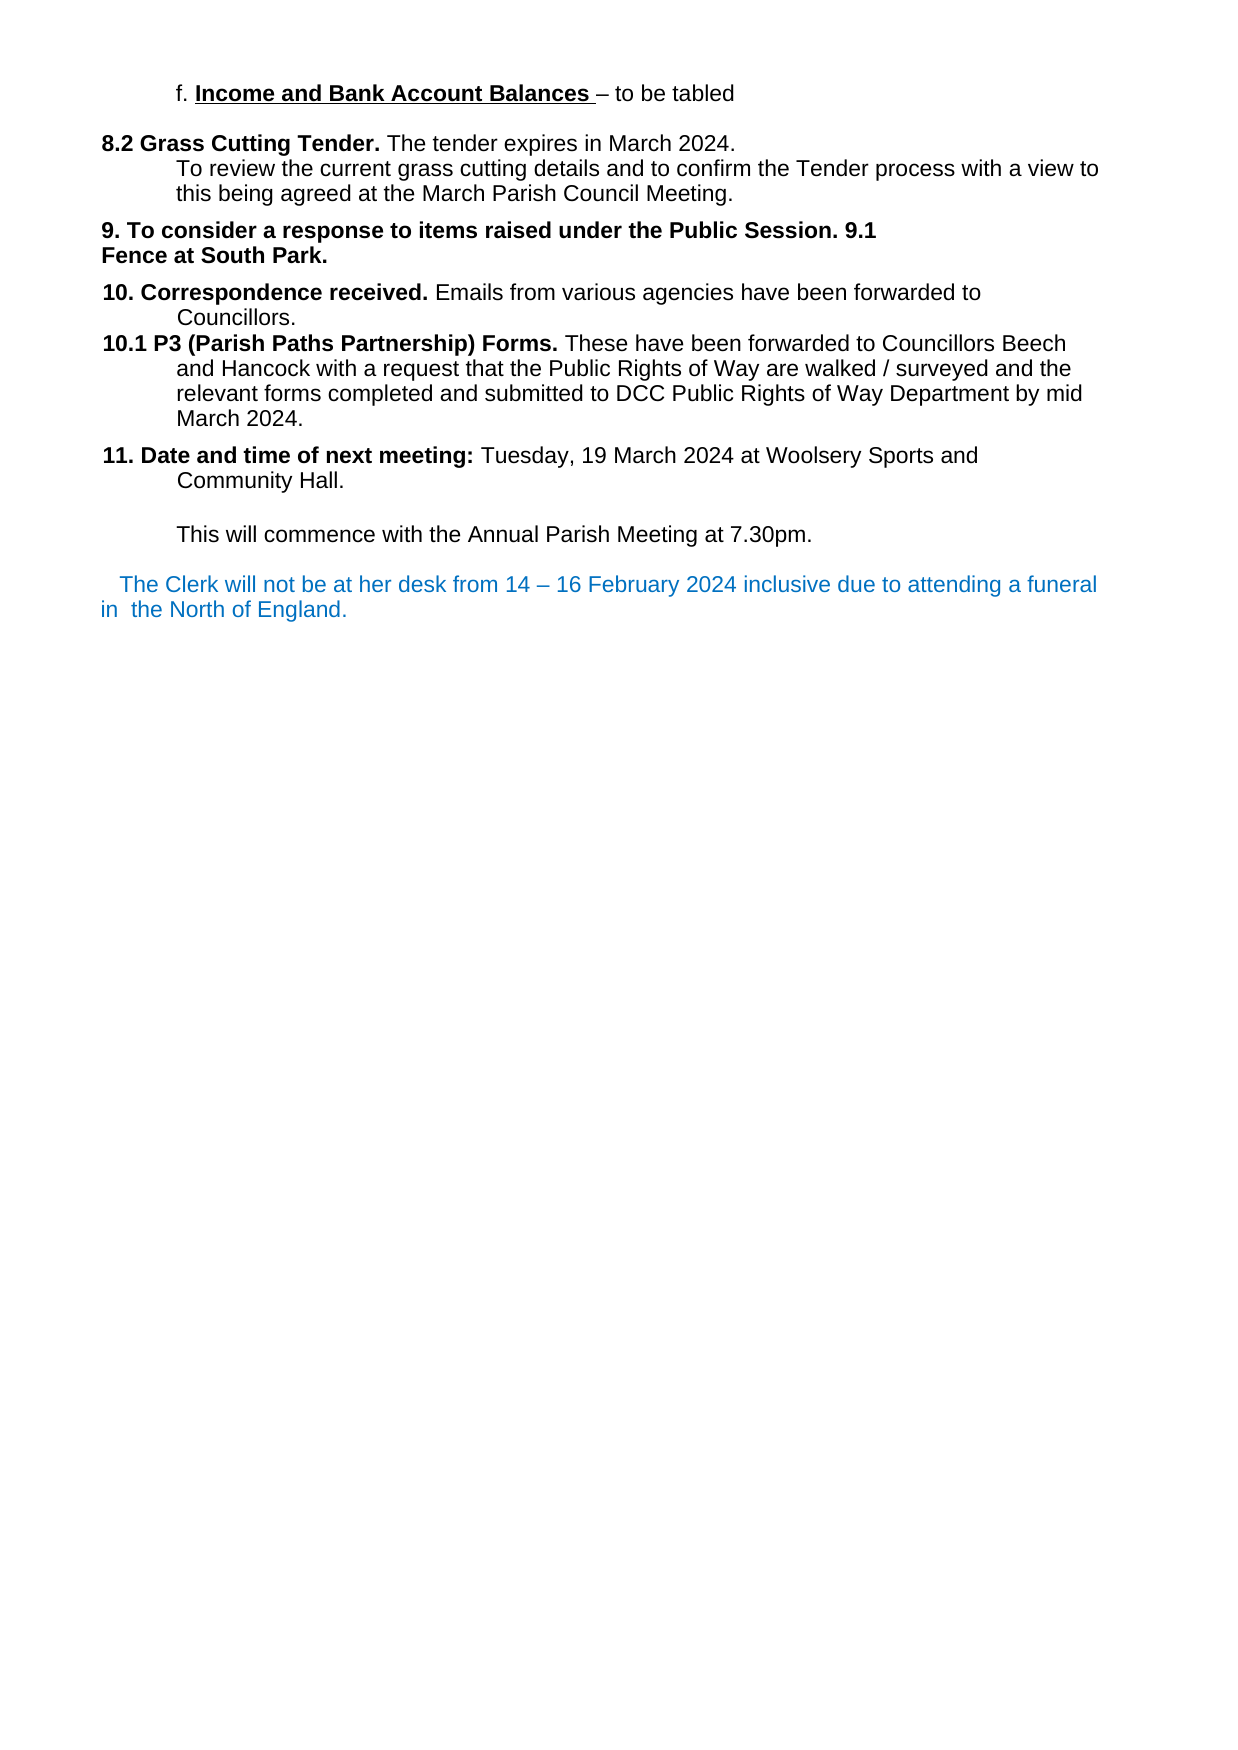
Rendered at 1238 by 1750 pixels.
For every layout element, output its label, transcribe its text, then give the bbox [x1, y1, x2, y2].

text The Clerk will not be at her desk from 14 – 16 February 2024 inclusive due to attending a funeral in the North of England. [100, 573, 1120, 623]
text 8.2 Grass Cutting Tender. The tender expires in March 2024. [101, 130, 1143, 156]
text 10. Correspondence received. Emails from various agencies have been forwarded to Councillors. [102, 281, 1029, 330]
text 11. Date and time of next meeting: Tuesday, 19 March 2024 at Woolsery Sports and Community Hall. [102, 444, 1027, 493]
text To review the current grass cutting details and to confirm the Tender process with a view to this being agreed at the March Parish Council Meeting. [176, 156, 1106, 206]
text This will commence with the Annual Parish Meeting at 7.30pm. [176, 521, 1143, 547]
text f. Income and Bank Account Balances – to be tabled [176, 80, 1143, 106]
text 9. To consider a response to items raised under the Public Session. 9.1 Fence at South Park. [101, 218, 886, 269]
text 10.1 P3 (Parish Paths Partnership) Forms. These have been forwarded to Councillors Beech and Hancock with a request that the Public Rights of Way are walked / surveyed and the relevant forms completed and submitted to DCC Public Rights of Way Department by mid March 2024. [102, 331, 1102, 431]
